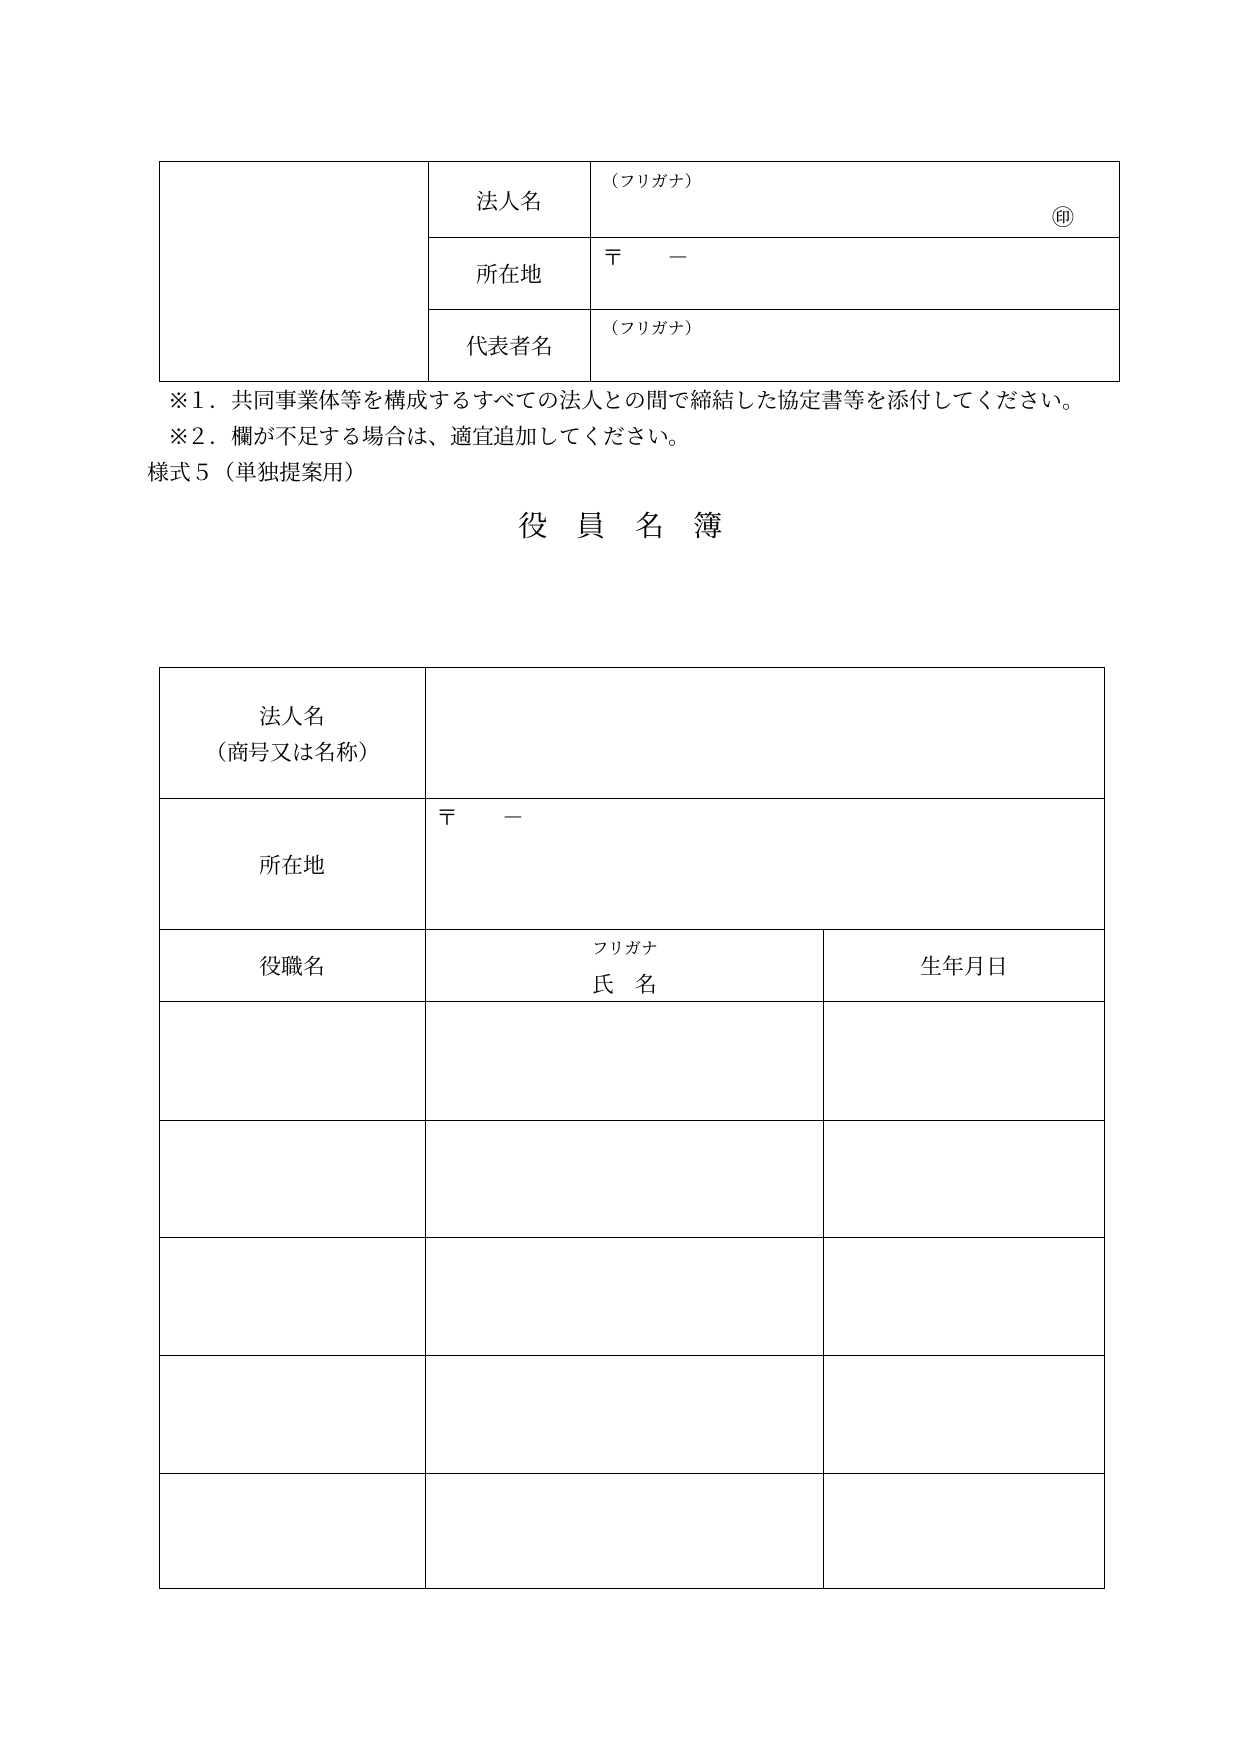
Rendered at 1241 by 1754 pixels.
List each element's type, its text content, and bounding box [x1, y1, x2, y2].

table_cell 所在地 [160, 799, 425, 929]
table_cell [160, 1474, 425, 1588]
table_cell [160, 1356, 425, 1472]
table_cell [160, 1121, 425, 1237]
table_cell [824, 1121, 1104, 1237]
text ※１．共同事業体等を構成するすべての法人との間で締結した協定書等を添付してください。 [148, 382, 1092, 417]
table_cell （フリガナ） ㊞ [591, 162, 1119, 237]
table_cell [426, 1474, 823, 1588]
table_cell [824, 1002, 1104, 1120]
table_cell （フリガナ） [591, 310, 1119, 381]
table_cell [426, 1356, 823, 1472]
text 役 員 名 簿 [148, 489, 1092, 560]
table_cell 〒 － [426, 799, 1104, 929]
table_cell 代表者名 [429, 310, 590, 381]
table_cell 役職名 [160, 930, 425, 1001]
table_cell [824, 1238, 1104, 1355]
table_cell [160, 1002, 425, 1120]
table_cell 生年月日 [824, 930, 1104, 1001]
table_cell 法人名 [429, 162, 590, 237]
table_cell [426, 1121, 823, 1237]
text ※２．欄が不足する場合は、適宜追加してください。 [148, 417, 1092, 453]
table_cell 〒 － [591, 238, 1119, 308]
table_cell [426, 1002, 823, 1120]
table_cell フリガナ 氏 名 [426, 930, 823, 1001]
table_cell [824, 1474, 1104, 1588]
table_header [426, 668, 1104, 797]
table_cell [426, 1238, 823, 1355]
table_header 法人名 （商号又は名称） [160, 668, 425, 797]
table_cell [824, 1356, 1104, 1472]
table_cell 所在地 [429, 238, 590, 308]
table_cell [160, 1238, 425, 1355]
text 様式５（単独提案用） [148, 453, 1092, 489]
